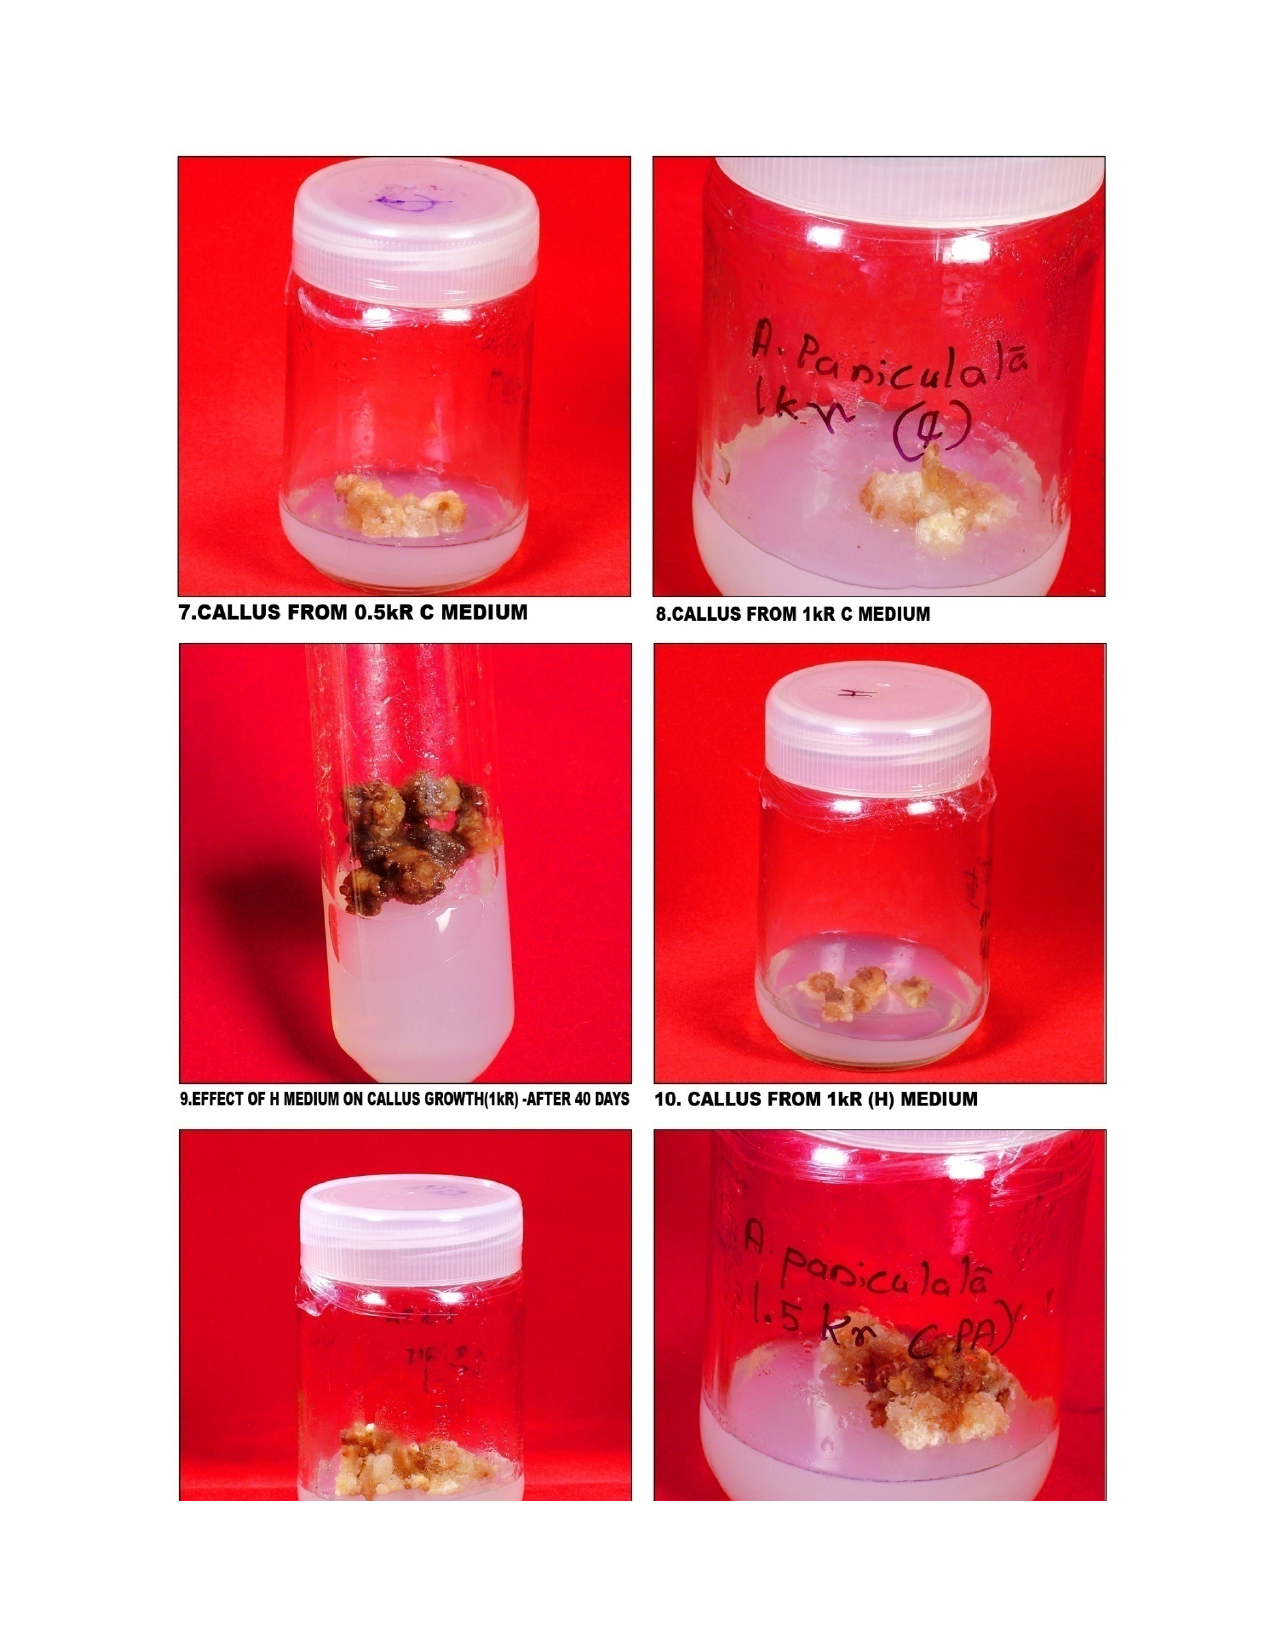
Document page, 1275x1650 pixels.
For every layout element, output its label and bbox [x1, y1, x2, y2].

picture [150, 150, 1125, 1501]
